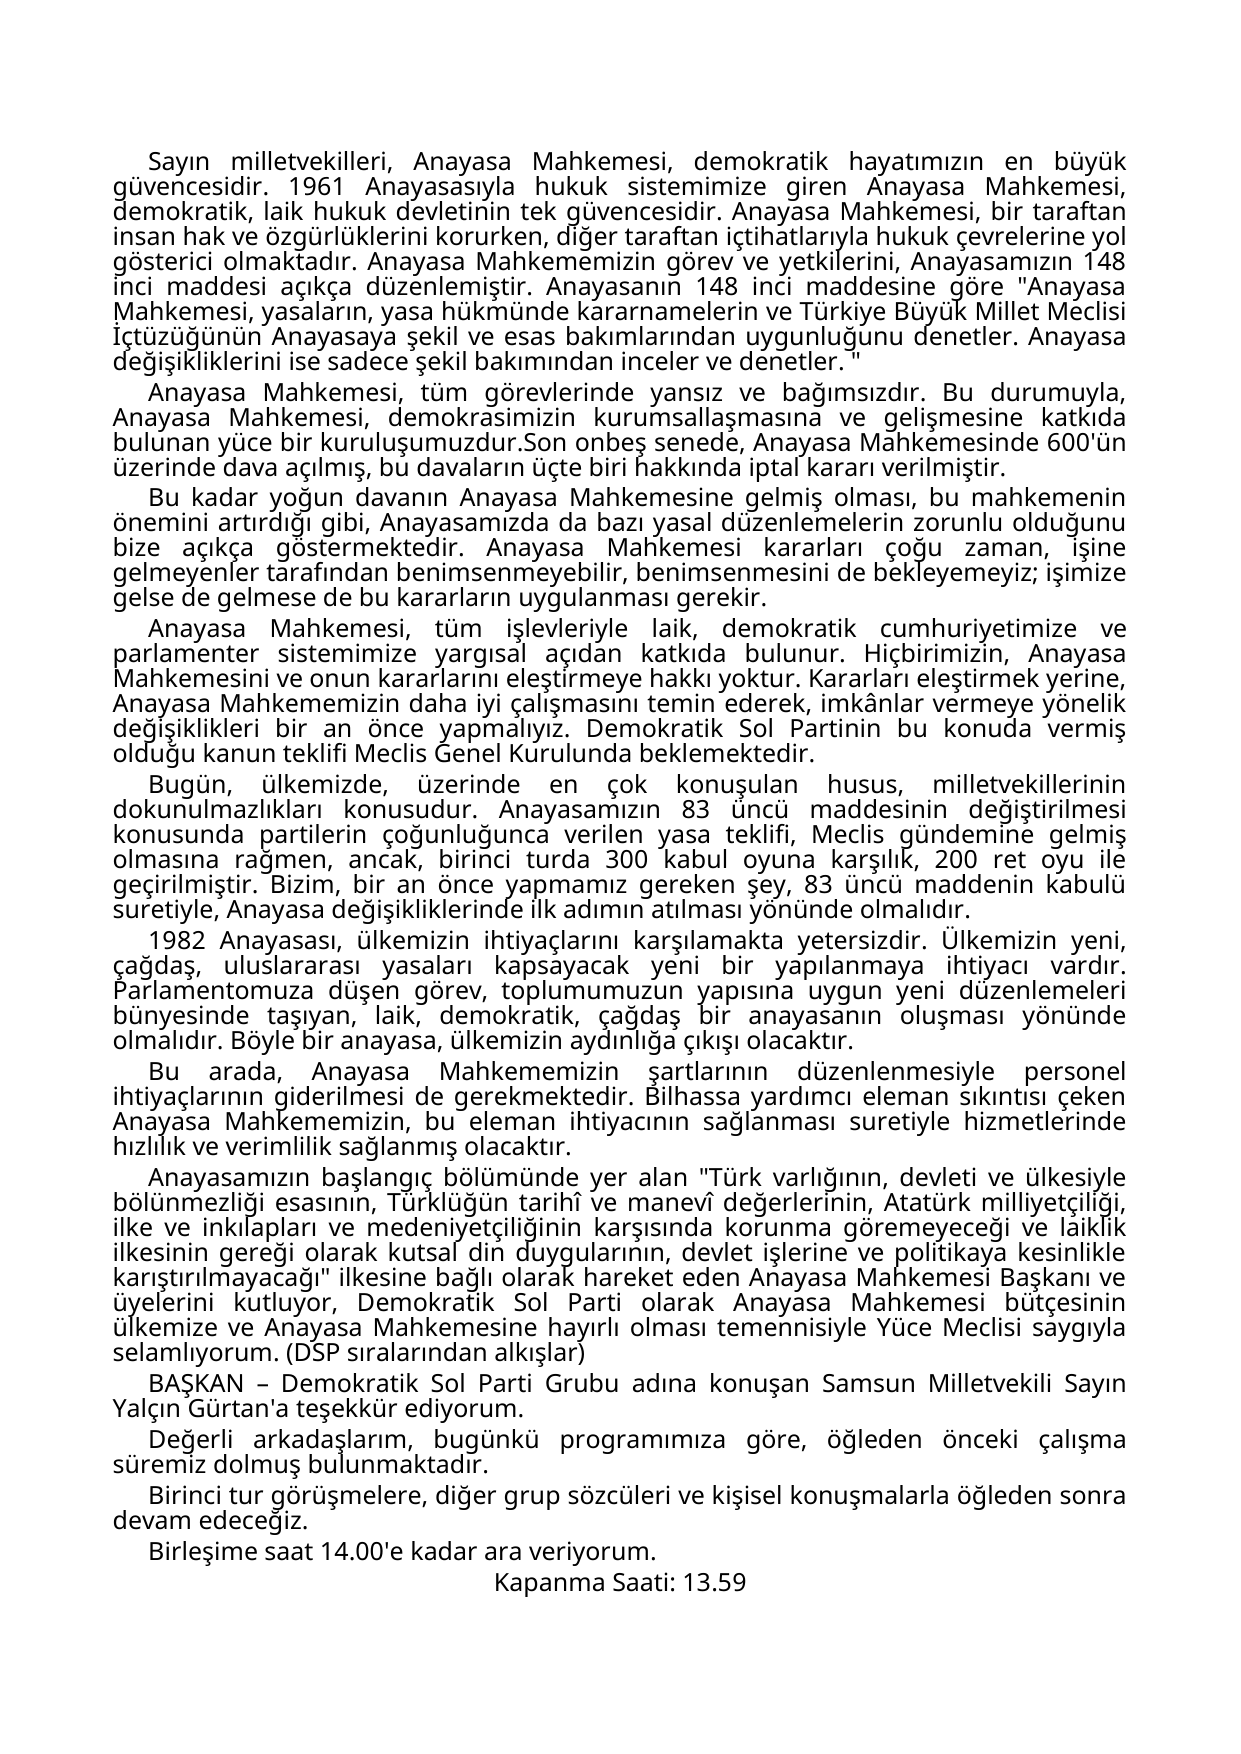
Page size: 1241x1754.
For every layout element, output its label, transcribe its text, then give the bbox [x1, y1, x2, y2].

text Değerli arkadaşlarım, bugünkü programımıza göre, öğleden önceki çalışma süremiz dolmuş bulunmaktadır. [112, 1428, 1128, 1478]
text 1982 Anayasası, ülkemizin ihtiyaçlarını karşılamakta yetersizdir. Ülkemizin yeni, çağdaş, uluslararası yasaları kapsayacak yeni bir yapılanmaya ihtiyacı vardır. Parlamentomuza düşen görev, toplumumuzun yapısına uygun yeni düzenlemeleri bünyesinde taşıyan, laik, demokratik, çağdaş bir anayasanın oluşması yönünde olmalıdır. Böyle bir anayasa, ülkemizin aydınlığa çıkışı olacaktır. [112, 930, 1128, 1055]
text BAŞKAN – Demokratik Sol Parti Grubu adına konuşan Samsun Milletvekili Sayın Yalçın Gürtan'a teşekkür ediyorum. [112, 1372, 1128, 1422]
text Bugün, ülkemizde, üzerinde en çok konuşulan husus, milletvekillerinin dokunulmazlıkları konusudur. Anayasamızın 83 üncü maddesinin değiştirilmesi konusunda partilerin çoğunluğunca verilen yasa teklifi, Meclis gündemine gelmiş olmasına rağmen, ancak, birinci turda 300 kabul oyuna karşılık, 200 ret oyu ile geçirilmiştir. Bizim, bir an önce yapmamız gereken şey, 83 üncü maddenin kabulü suretiyle, Anayasa değişikliklerinde ilk adımın atılması yönünde olmalıdır. [112, 774, 1128, 924]
text Anayasa Mahkemesi, tüm işlevleriyle laik, demokratik cumhuriyetimize ve parlamenter sistemimize yargısal açıdan katkıda bulunur. Hiçbirimizin, Anayasa Mahkemesini ve onun kararlarını eleştirmeye hakkı yoktur. Kararları eleştirmek yerine, Anayasa Mahkememizin daha iyi çalışmasını temin ederek, imkânlar vermeye yönelik değişiklikleri bir an önce yapmalıyız. Demokratik Sol Partinin bu konuda vermiş olduğu kanun teklifi Meclis Genel Kurulunda beklemektedir. [112, 618, 1128, 768]
text Anayasa Mahkemesi, tüm görevlerinde yansız ve bağımsızdır. Bu durumuyla, Anayasa Mahkemesi, demokrasimizin kurumsallaşmasına ve gelişmesine katkıda bulunan yüce bir kuruluşumuzdur.Son onbeş senede, Anayasa Mahkemesinde 600'ün üzerinde dava açılmış, bu davaların üçte biri hakkında iptal kararı verilmiştir. [112, 381, 1128, 481]
text Bu arada, Anayasa Mahkememizin şartlarının düzenlenmesiyle personel ihtiyaçlarının giderilmesi de gerekmektedir. Bilhassa yardımcı eleman sıkıntısı çeken Anayasa Mahkememizin, bu eleman ihtiyacının sağlanması suretiyle hizmetlerinde hızlılık ve verimlilik sağlanmış olacaktır. [112, 1061, 1128, 1161]
text Birinci tur görüşmelere, diğer grup sözcüleri ve kişisel konuşmalarla öğleden sonra devam edeceğiz. [112, 1484, 1128, 1534]
text Birleşime saat 14.00'e kadar ara veriyorum. [112, 1540, 1128, 1565]
text Bu kadar yoğun davanın Anayasa Mahkemesine gelmiş olması, bu mahkemenin önemini artırdığı gibi, Anayasamızda da bazı yasal düzenlemelerin zorunlu olduğunu bize açıkça göstermektedir. Anayasa Mahkemesi kararları çoğu zaman, işine gelmeyenler tarafından benimsenmeyebilir, benimsenmesini de bekleyemeyiz; işimize gelse de gelmese de bu kararların uygulanması gerekir. [112, 487, 1128, 612]
text Sayın milletvekilleri, Anayasa Mahkemesi, demokratik hayatımızın en büyük güvencesidir. 1961 Anayasasıyla hukuk sistemimize giren Anayasa Mahkemesi, demokratik, laik hukuk devletinin tek güvencesidir. Anayasa Mahkemesi, bir taraftan insan hak ve özgürlüklerini korurken, diğer taraftan içtihatlarıyla hukuk çevrelerine yol gösterici olmaktadır. Anayasa Mahkememizin görev ve yetkilerini, Anayasamızın 148 inci maddesi açıkça düzenlemiştir. Anayasanın 148 inci maddesine göre "Anayasa Mahkemesi, yasaların, yasa hükmünde kararnamelerin ve Türkiye Büyük Millet Meclisi İçtüzüğünün Anayasaya şekil ve esas bakımlarından uygunluğunu denetler. Anayasa değişikliklerini ise sadece şekil bakımından inceler ve denetler. " [112, 150, 1128, 375]
text Kapanma Saati: 13.59 [112, 1571, 1128, 1596]
text Anayasamızın başlangıç bölümünde yer alan "Türk varlığının, devleti ve ülkesiyle bölünmezliği esasının, Türklüğün tarihî ve manevî değerlerinin, Atatürk milliyetçiliği, ilke ve inkılapları ve medeniyetçiliğinin karşısında korunma göremeyeceği ve laiklik ilkesinin gereği olarak kutsal din duygularının, devlet işlerine ve politikaya kesinlikle karıştırılmayacağı" ilkesine bağlı olarak hareket eden Anayasa Mahkemesi Başkanı ve üyelerini kutluyor, Demokratik Sol Parti olarak Anayasa Mahkemesi bütçesinin ülkemize ve Anayasa Mahkemesine hayırlı olması temennisiyle Yüce Meclisi saygıyla selamlıyorum. (DSP sıralarından alkışlar) [112, 1167, 1128, 1367]
